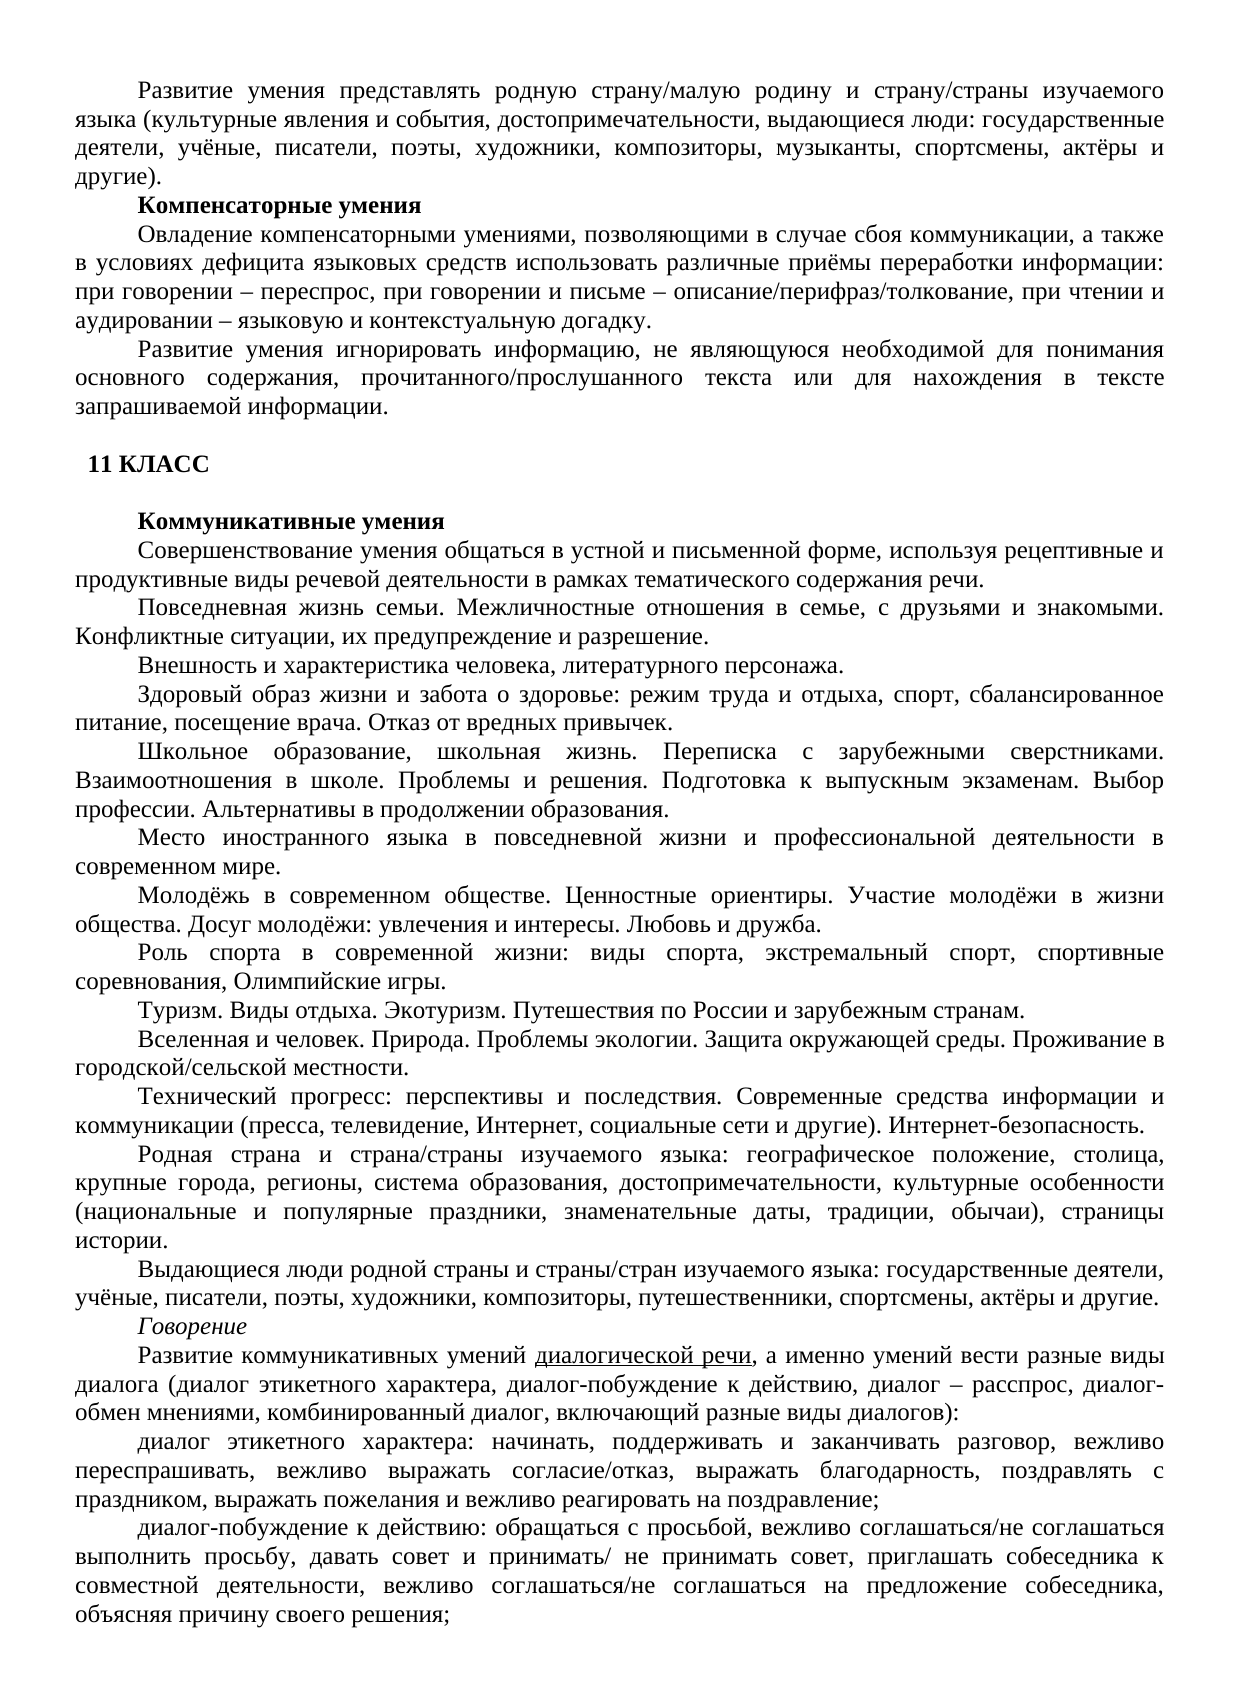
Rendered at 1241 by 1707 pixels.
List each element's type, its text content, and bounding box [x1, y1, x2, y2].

text Роль спорта в современной жизни: виды спорта, экстремальный спорт, спортивные соревнования, Олимпийские игры. [75, 937, 1165, 995]
text Место иностранного языка в повседневной жизни и профессиональной деятельности в современном мире. [75, 822, 1165, 880]
text Туризм. Виды отдыха. Экотуризм. Путешествия по России и зарубежным странам. [75, 995, 1165, 1024]
text Говорение [75, 1311, 1165, 1340]
text 11 КЛАСС [87, 449, 1165, 477]
text Овладение компенсаторными умениями, позволяющими в случае сбоя коммуникации, а также в условиях дефицита языковых средств использовать различные приёмы переработки информации: при говорении – переспрос, при говорении и письме – описание/перифраз/толкование, при чтении и аудировании – языковую и контекстуальную догадку. [75, 219, 1165, 334]
text Молодёжь в современном обществе. Ценностные ориентиры. Участие молодёжи в жизни общества. Досуг молодёжи: увлечения и интересы. Любовь и дружба. [75, 880, 1165, 937]
text Родная страна и страна/страны изучаемого языка: географическое положение, столица, крупные города, регионы, система образования, достопримечательности, культурные особенности (национальные и популярные праздники, знаменательные даты, традиции, обычаи), страницы истории. [75, 1139, 1165, 1254]
text Компенсаторные умения [75, 190, 1165, 219]
text диалог этикетного характера: начинать, поддерживать и заканчивать разговор, вежливо переспрашивать, вежливо выражать согласие/отказ, выражать благодарность, поздравлять с праздником, выражать пожелания и вежливо реагировать на поздравление; [75, 1426, 1165, 1512]
text диалог-побуждение к действию: обращаться с просьбой, вежливо соглашаться/не соглашаться выполнить просьбу, давать совет и принимать/ не принимать совет, приглашать собеседника к совместной деятельности, вежливо соглашаться/не соглашаться на предложение собеседника, объясняя причину своего решения; [75, 1512, 1165, 1627]
text Развитие умения игнорировать информацию, не являющуюся необходимой для понимания основного содержания, прочитанного/прослушанного текста или для нахождения в тексте запрашиваемой информации. [75, 334, 1165, 420]
text Развитие коммуникативных умений диалогической речи, а именно умений вести разные виды диалога (диалог этикетного характера, диалог-побуждение к действию, диалог – расспрос, диалог-обмен мнениями, комбинированный диалог, включающий разные виды диалогов): [75, 1340, 1165, 1426]
text Школьное образование, школьная жизнь. Переписка с зарубежными сверстниками. Взаимоотношения в школе. Проблемы и решения. Подготовка к выпускным экзаменам. Выбор профессии. Альтернативы в продолжении образования. [75, 736, 1165, 822]
text Коммуникативные умения [75, 506, 1165, 535]
text Повседневная жизнь семьи. Межличностные отношения в семье, с друзьями и знакомыми. Конфликтные ситуации, их предупреждение и разрешение. [75, 592, 1165, 650]
text Развитие умения представлять родную страну/малую родину и страну/страны изучаемого языка (культурные явления и события, достопримечательности, выдающиеся люди: государственные деятели, учёные, писатели, поэты, художники, композиторы, музыканты, спортсмены, актёры и другие). [75, 75, 1165, 190]
text Внешность и характеристика человека, литературного персонажа. [75, 650, 1165, 679]
text Технический прогресс: перспективы и последствия. Современные средства информации и коммуникации (пресса, телевидение, Интернет, социальные сети и другие). Интернет-безопасность. [75, 1081, 1165, 1139]
text Здоровый образ жизни и забота о здоровье: режим труда и отдыха, спорт, сбалансированное питание, посещение врача. Отказ от вредных привычек. [75, 679, 1165, 736]
text Выдающиеся люди родной страны и страны/стран изучаемого языка: государственные деятели, учёные, писатели, поэты, художники, композиторы, путешественники, спортсмены, актёры и другие. [75, 1254, 1165, 1311]
text Вселенная и человек. Природа. Проблемы экологии. Защита окружающей среды. Проживание в городской/сельской местности. [75, 1024, 1165, 1081]
text Совершенствование умения общаться в устной и письменной форме, используя рецептивные и продуктивные виды речевой деятельности в рамках тематического содержания речи. [75, 535, 1165, 592]
